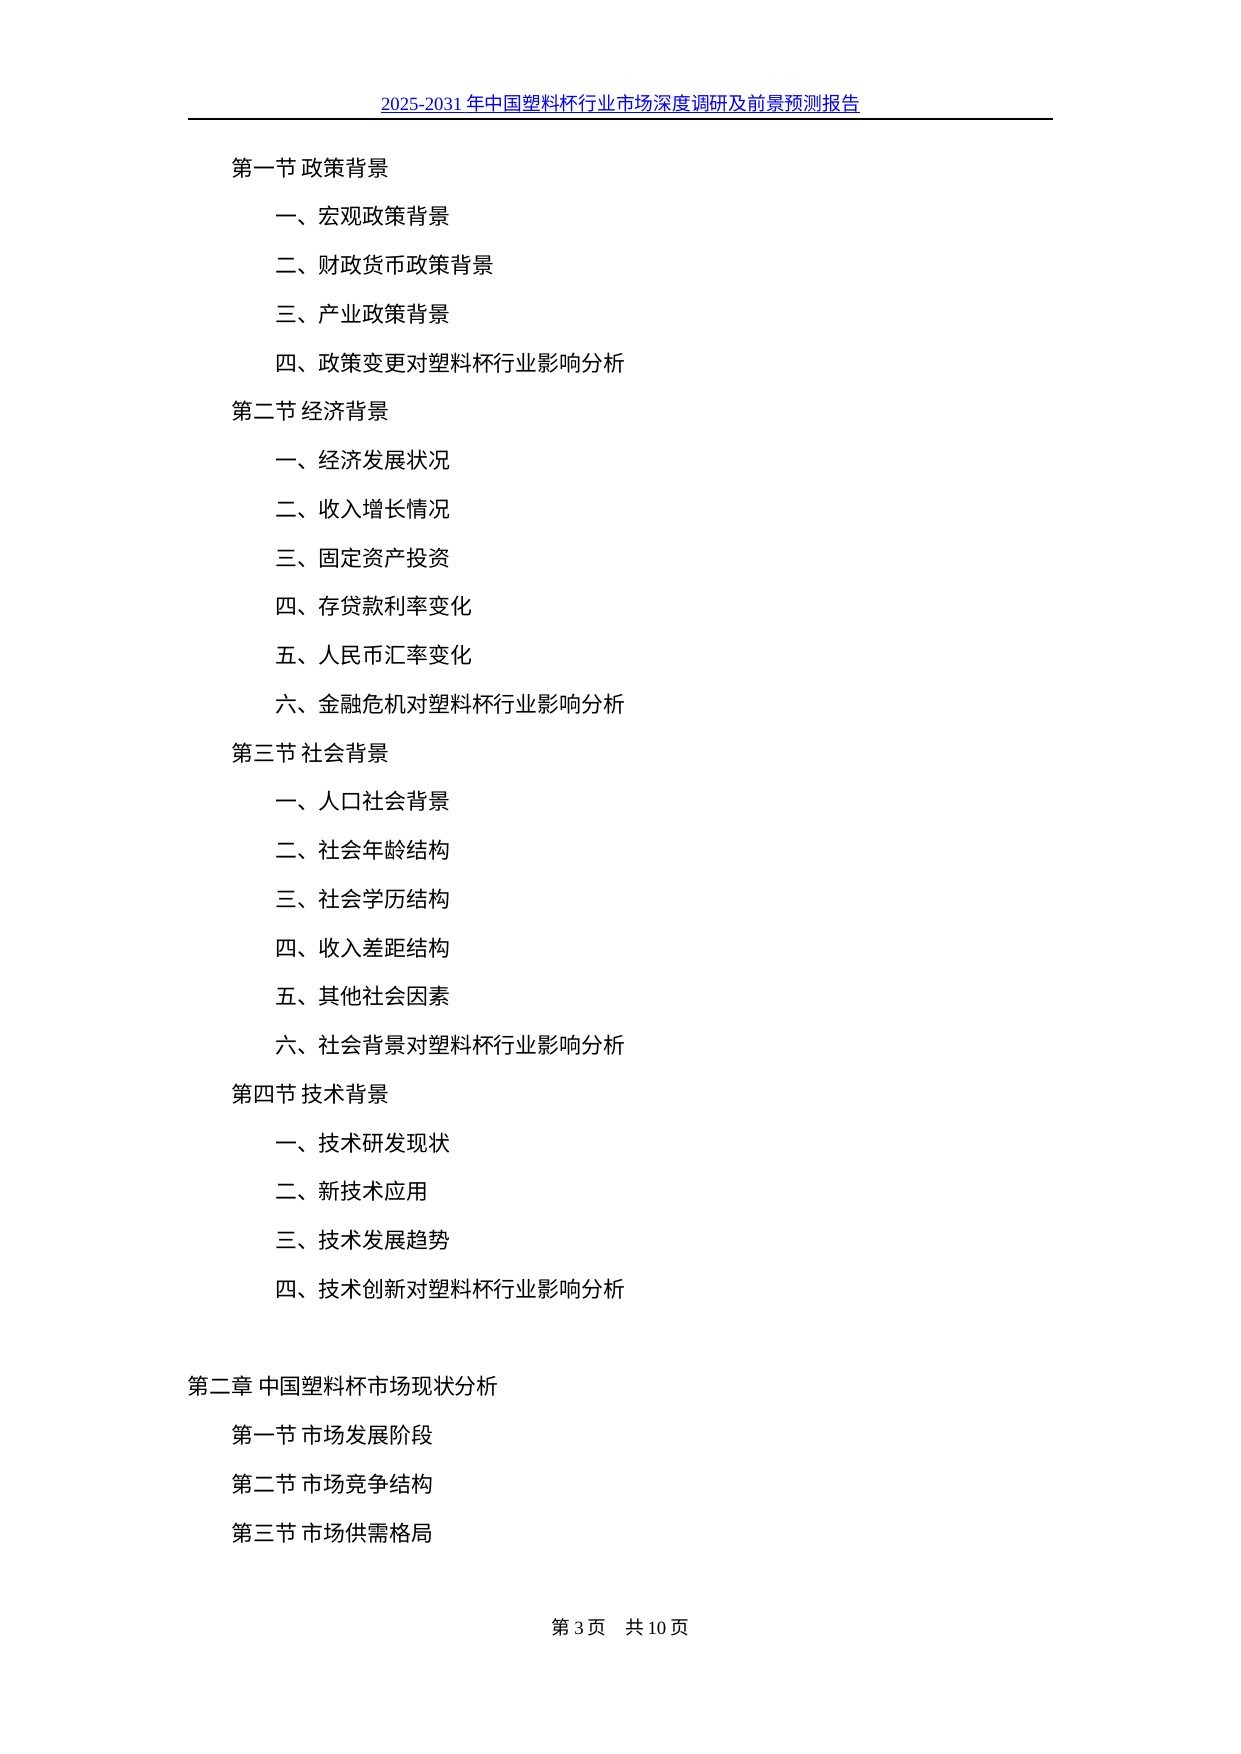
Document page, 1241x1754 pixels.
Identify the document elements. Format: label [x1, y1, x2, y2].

text [187, 150, 1053, 1548]
